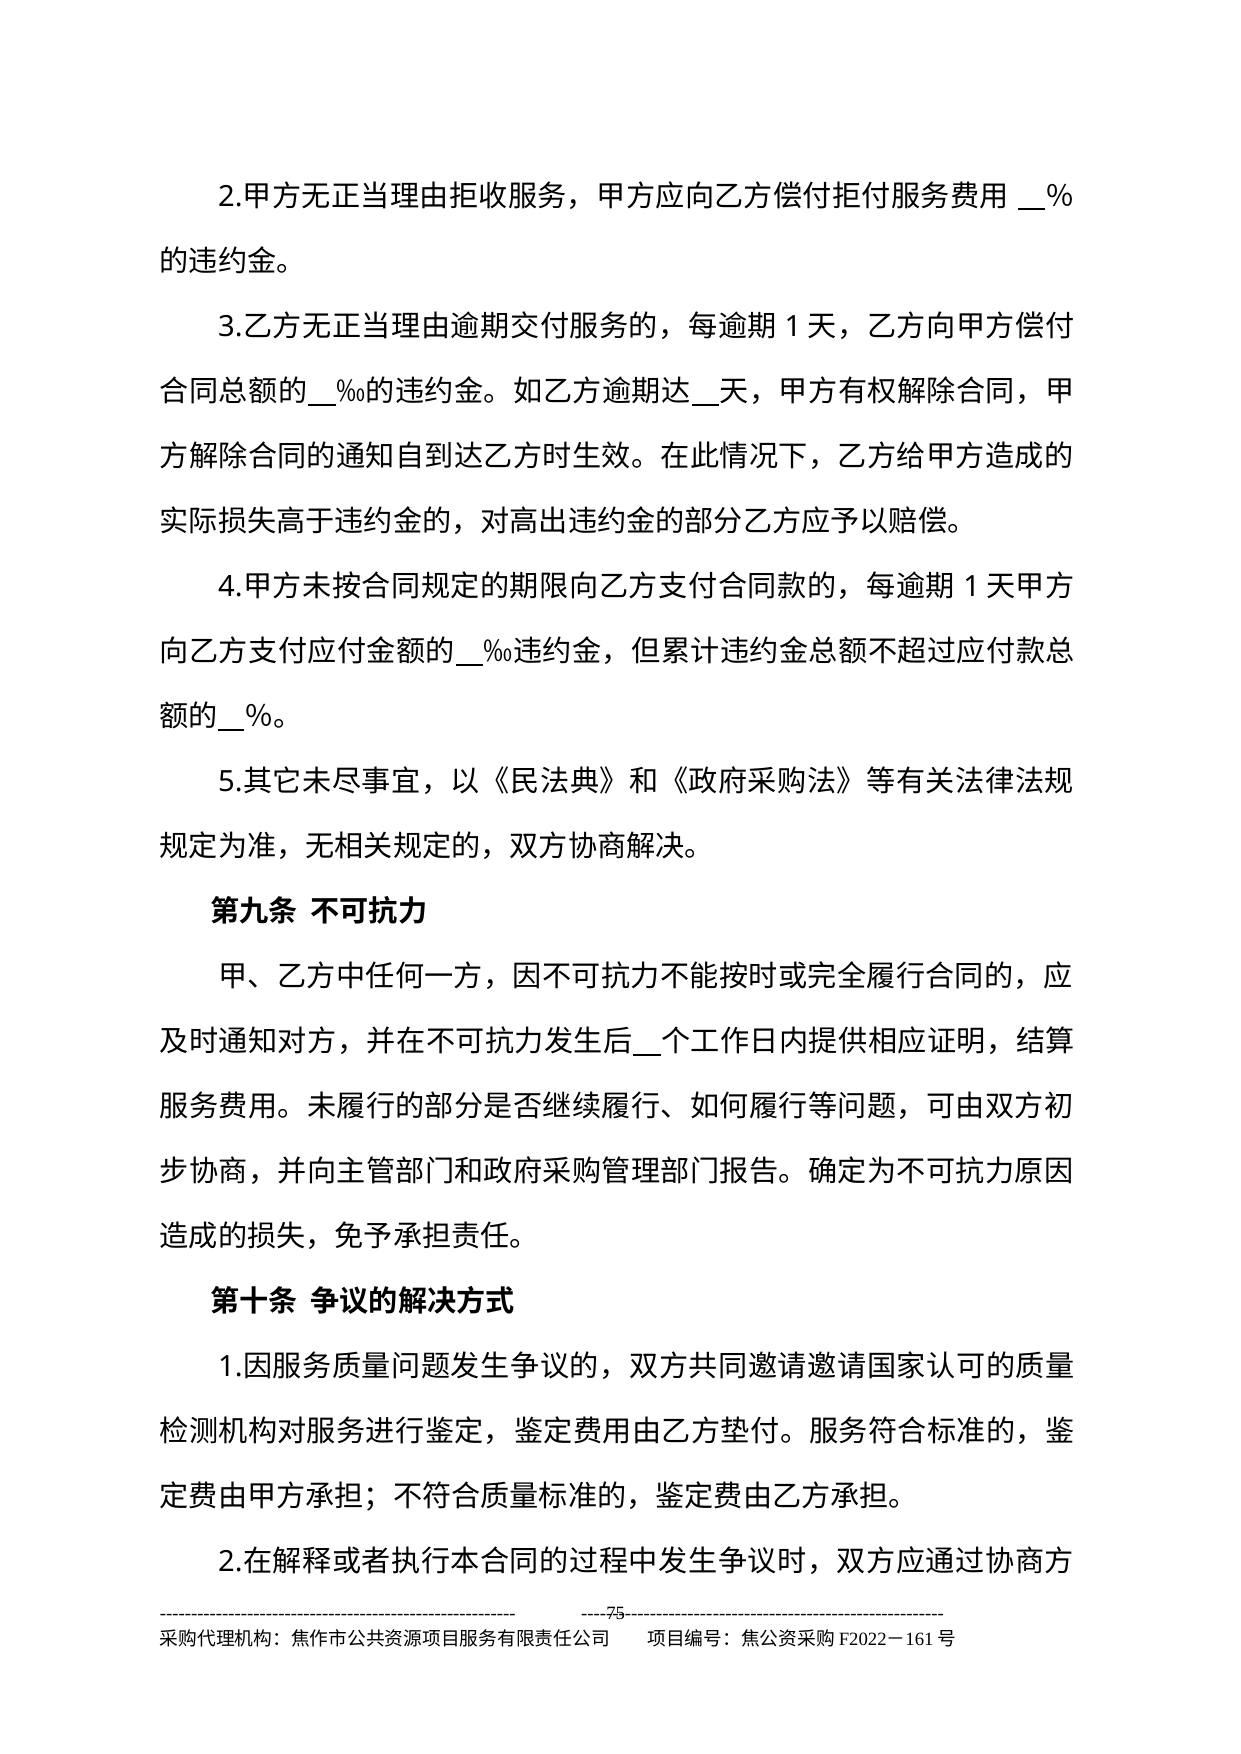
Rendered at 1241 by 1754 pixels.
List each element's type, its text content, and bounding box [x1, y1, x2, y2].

text 第十条 争议的解决方式 [210, 1266, 1075, 1331]
text 甲、乙方中任何一方，因不可抗力不能按时或完全履行合同的，应及时通知对方，并在不可抗力发生后 个工作日内提供相应证明，结算服务费用。未履行的部分是否继续履行、如何履行等问题，可由双方初步协商，并向主管部门和政府采购管理部门报告。确定为不可抗力原因造成的损失，免予承担责任。 [159, 941, 1075, 1266]
text 2.甲方无正当理由拒收服务，甲方应向乙方偿付拒付服务费用 ％的违约金。 [159, 161, 1075, 291]
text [159, 1526, 1075, 1591]
text 3.乙方无正当理由逾期交付服务的，每逾期1天，乙方向甲方偿付合同总额的 ‰的违约金。如乙方逾期达 天，甲方有权解除合同，甲方解除合同的通知自到达乙方时生效。在此情况下，乙方给甲方造成的实际损失高于违约金的，对高出违约金的部分乙方应予以赔偿。 [159, 291, 1075, 551]
text 5.其它未尽事宜，以《民法典》和《政府采购法》等有关法律法规规定为准，无相关规定的，双方协商解决。 [159, 746, 1075, 876]
text 1.因服务质量问题发生争议的，双方共同邀请邀请国家认可的质量检测机构对服务进行鉴定，鉴定费用由乙方垫付。服务符合标准的，鉴定费由甲方承担；不符合质量标准的，鉴定费由乙方承担。 [159, 1331, 1075, 1526]
text 第九条 不可抗力 [210, 876, 1075, 941]
text 4.甲方未按合同规定的期限向乙方支付合同款的，每逾期1天甲方向乙方支付应付金额的 ‰违约金，但累计违约金总额不超过应付款总额的 ％。 [159, 551, 1075, 746]
